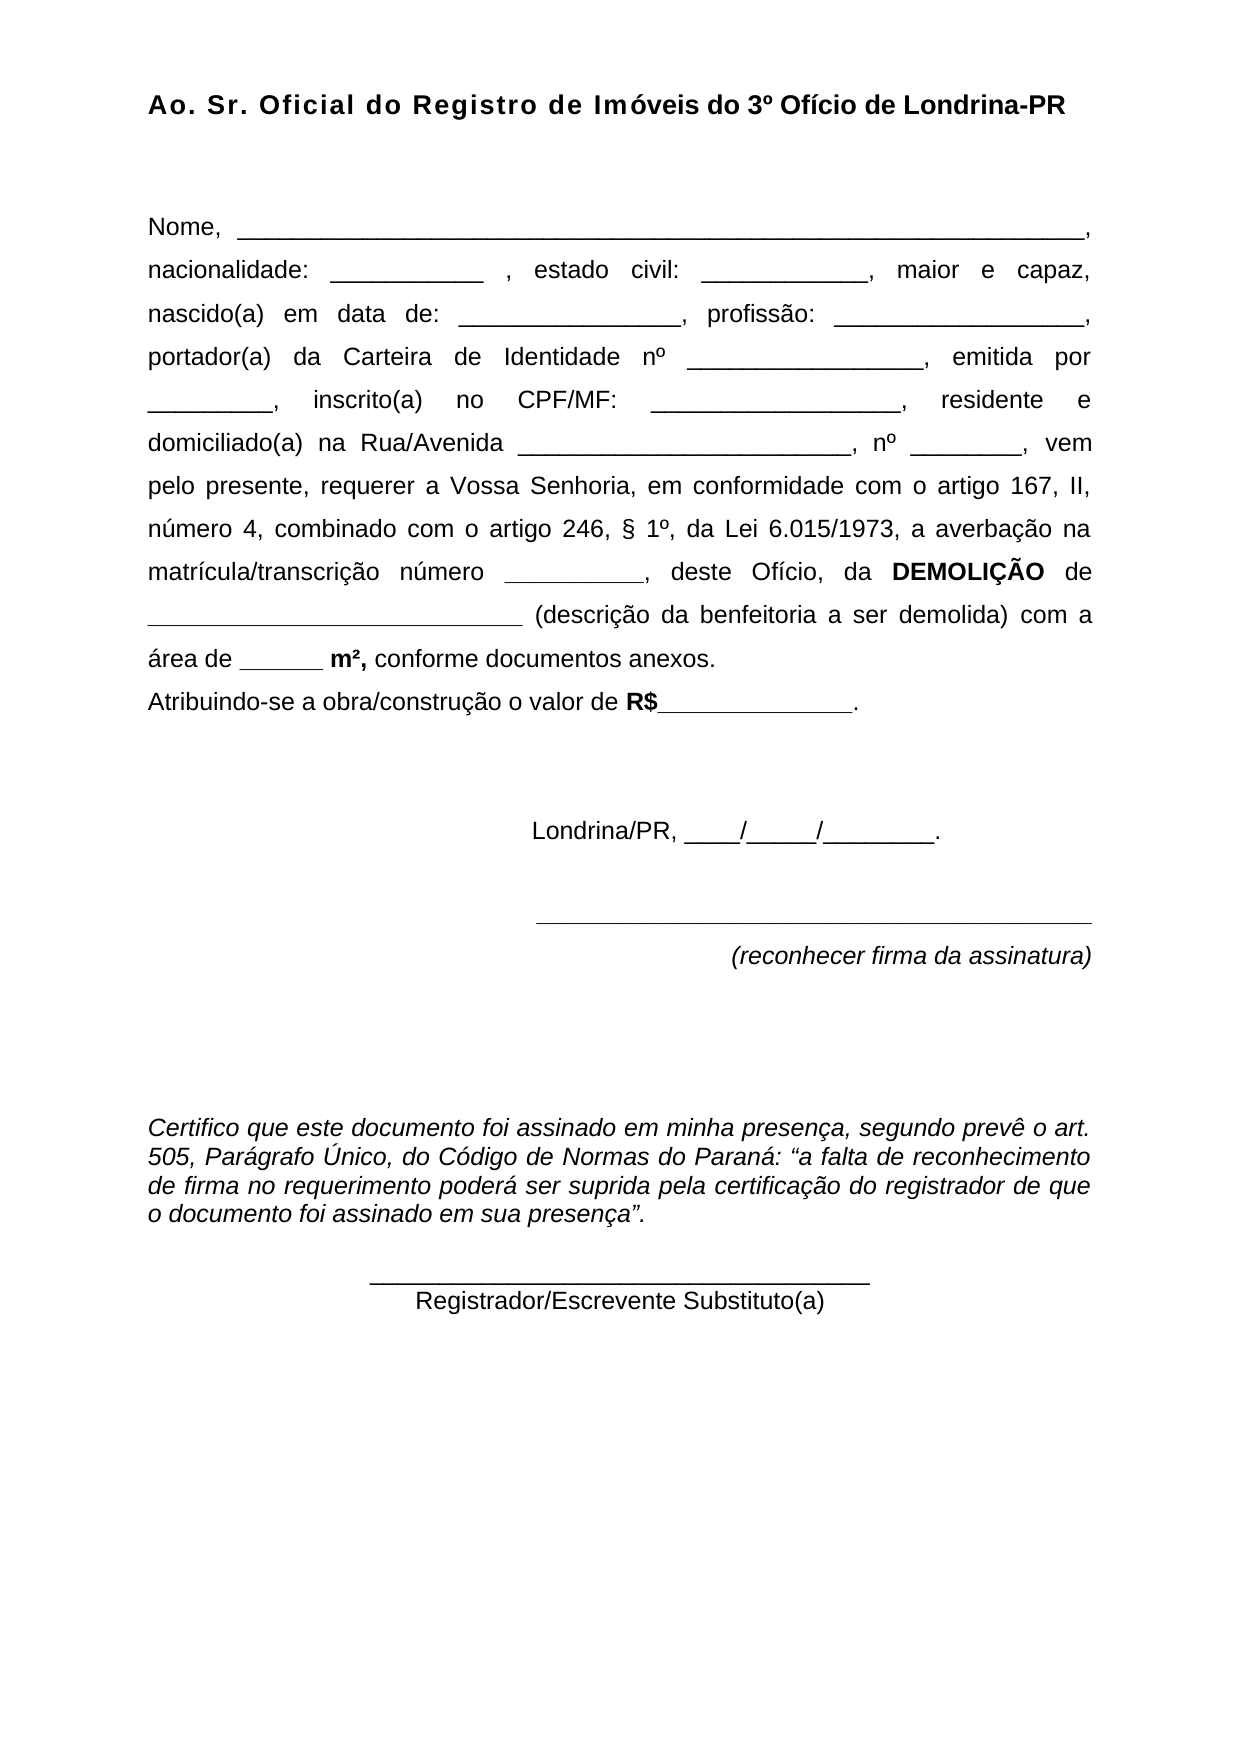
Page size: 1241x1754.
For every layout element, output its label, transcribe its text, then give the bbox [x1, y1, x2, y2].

text Londrina/PR, ____/_____/________. [148, 816, 1092, 845]
text Atribuindo-se a obra/construção o valor de R$______________. [148, 687, 1092, 715]
text Ao. Sr. Oficial do Registro de Imóveis do 3º Ofício de Londrina-PR [148, 89, 1092, 120]
text ____________________________________ [148, 1257, 1092, 1286]
text ________________________________________ (reconhecer firma da assinatura) [148, 898, 1092, 969]
text Certifico que este documento foi assinado em minha presença, segundo prevê o art. 505, Parágrafo Único, do Código de Normas do Paraná: “a falta de reconhecimento de firma no requerimento poderá ser suprida pela certificação do registrador de que o documento foi assinado em sua presença”. [148, 1113, 1092, 1228]
text Registrador/Escrevente Substituto(a) [148, 1286, 1092, 1314]
text Nome, _____________________________________________________________, nacionalidade: ___________ , estado civil: ____________, maior e capaz, nascido(a) em data de: ________________, profissão: __________________, portador(a) da Carteira de Identidade nº _________________, emitida por _________, inscrito(a) no CPF/MF: __________________, residente e domiciliado(a) na Rua/Avenida ________________________, nº ________, vem pelo presente, requerer a Vossa Senhoria, em conformidade com o artigo 167, II, número 4, combinado com o artigo 246, § 1º, da Lei 6.015/1973, a averbação na matrícula/transcrição número __________, deste Ofício, da DEMOLIÇÃO de ___________________________ (descrição da benfeitoria a ser demolida) com a área de ______ m², conforme documentos anexos. [148, 212, 1092, 672]
